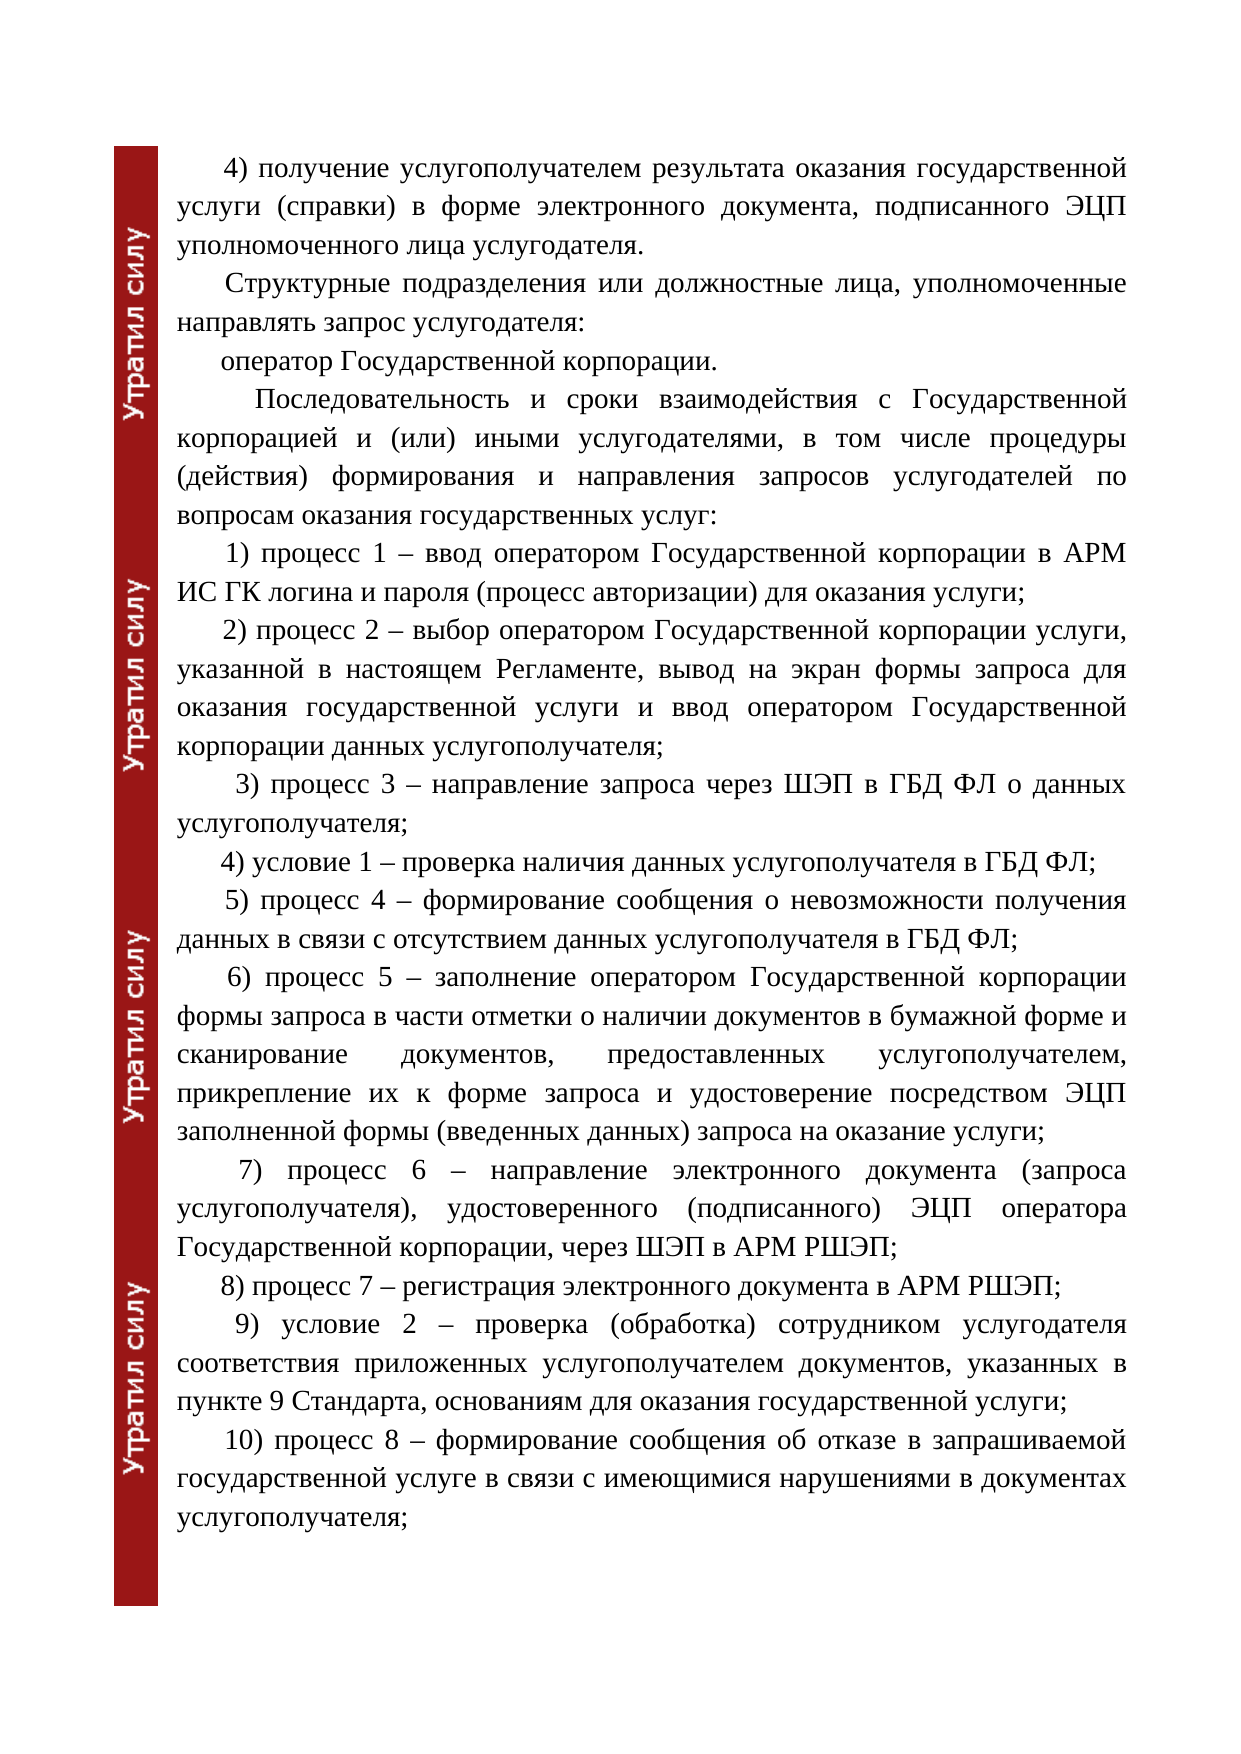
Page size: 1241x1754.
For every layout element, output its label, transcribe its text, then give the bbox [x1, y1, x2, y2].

text 4) получение услугополучателем результата оказания государственной услуги (справки) в форме электронного документа, подписанного ЭЦП уполномоченного лица услугодателя. [112, 150, 1128, 261]
picture [114, 261, 158, 266]
picture [114, 1301, 158, 1306]
text 2) процесс 2 – выбор оператором Государственной корпорации услуги, указанной в настоящем Регламенте, вывод на экран формы запроса для оказания государственной услуги и ввод оператором Государственной корпорации данных услугополучателя; [112, 612, 1128, 762]
picture [114, 839, 158, 844]
text оператор Государственной корпорации. [112, 343, 1128, 376]
picture [114, 954, 158, 959]
text 4) условие 1 – проверка наличия данных услугополучателя в ГБД ФЛ; [112, 844, 1128, 877]
text 1) процесс 1 – ввод оператором Государственной корпорации в АРМ ИС ГК логина и пароля (процесс авторизации) для оказания услуги; [112, 535, 1128, 607]
text 7) процесс 6 – направление электронного документа (запроса услугополучателя), удостоверенного (подписанного) ЭЦП оператора Государственной корпорации, через ШЭП в АРМ РШЭП; [112, 1152, 1128, 1263]
picture [114, 762, 158, 767]
picture [114, 1417, 158, 1422]
picture [114, 1532, 158, 1606]
picture [114, 530, 158, 535]
text Структурные подразделения или должностные лица, уполномоченные направлять запрос услугодателя: [112, 266, 1128, 338]
text Последовательность и сроки взаимодействия с Государственной корпорацией и (или) иными услугодателями, в том числе процедуры (действия) формирования и направления запросов услугодателей по вопросам оказания государственных услуг: [112, 381, 1128, 530]
picture [114, 1263, 158, 1268]
picture [114, 877, 158, 882]
picture [114, 338, 158, 343]
picture [114, 376, 158, 381]
text 8) процесс 7 – регистрация электронного документа в АРМ РШЭП; [112, 1268, 1128, 1301]
text 3) процесс 3 – направление запроса через ШЭП в ГБД ФЛ о данных услугополучателя; [112, 767, 1128, 839]
picture [114, 146, 158, 150]
text 10) процесс 8 – формирование сообщения об отказе в запрашиваемой государственной услуге в связи с имеющимися нарушениями в документах услугополучателя; [112, 1422, 1128, 1532]
picture [114, 607, 158, 612]
text 5) процесс 4 – формирование сообщения о невозможности получения данных в связи с отсутствием данных услугополучателя в ГБД ФЛ; [112, 882, 1128, 954]
text 6) процесс 5 – заполнение оператором Государственной корпорации формы запроса в части отметки о наличии документов в бумажной форме и сканирование документов, предоставленных услугополучателем, прикрепление их к форме запроса и удостоверение посредством ЭЦП заполненной формы (введенных данных) запроса на оказание услуги; [112, 959, 1128, 1147]
text 9) условие 2 – проверка (обработка) сотрудником услугодателя соответствия приложенных услугополучателем документов, указанных в пункте 9 Стандарта, основаниям для оказания государственной услуги; [112, 1306, 1128, 1417]
picture [114, 1147, 158, 1152]
